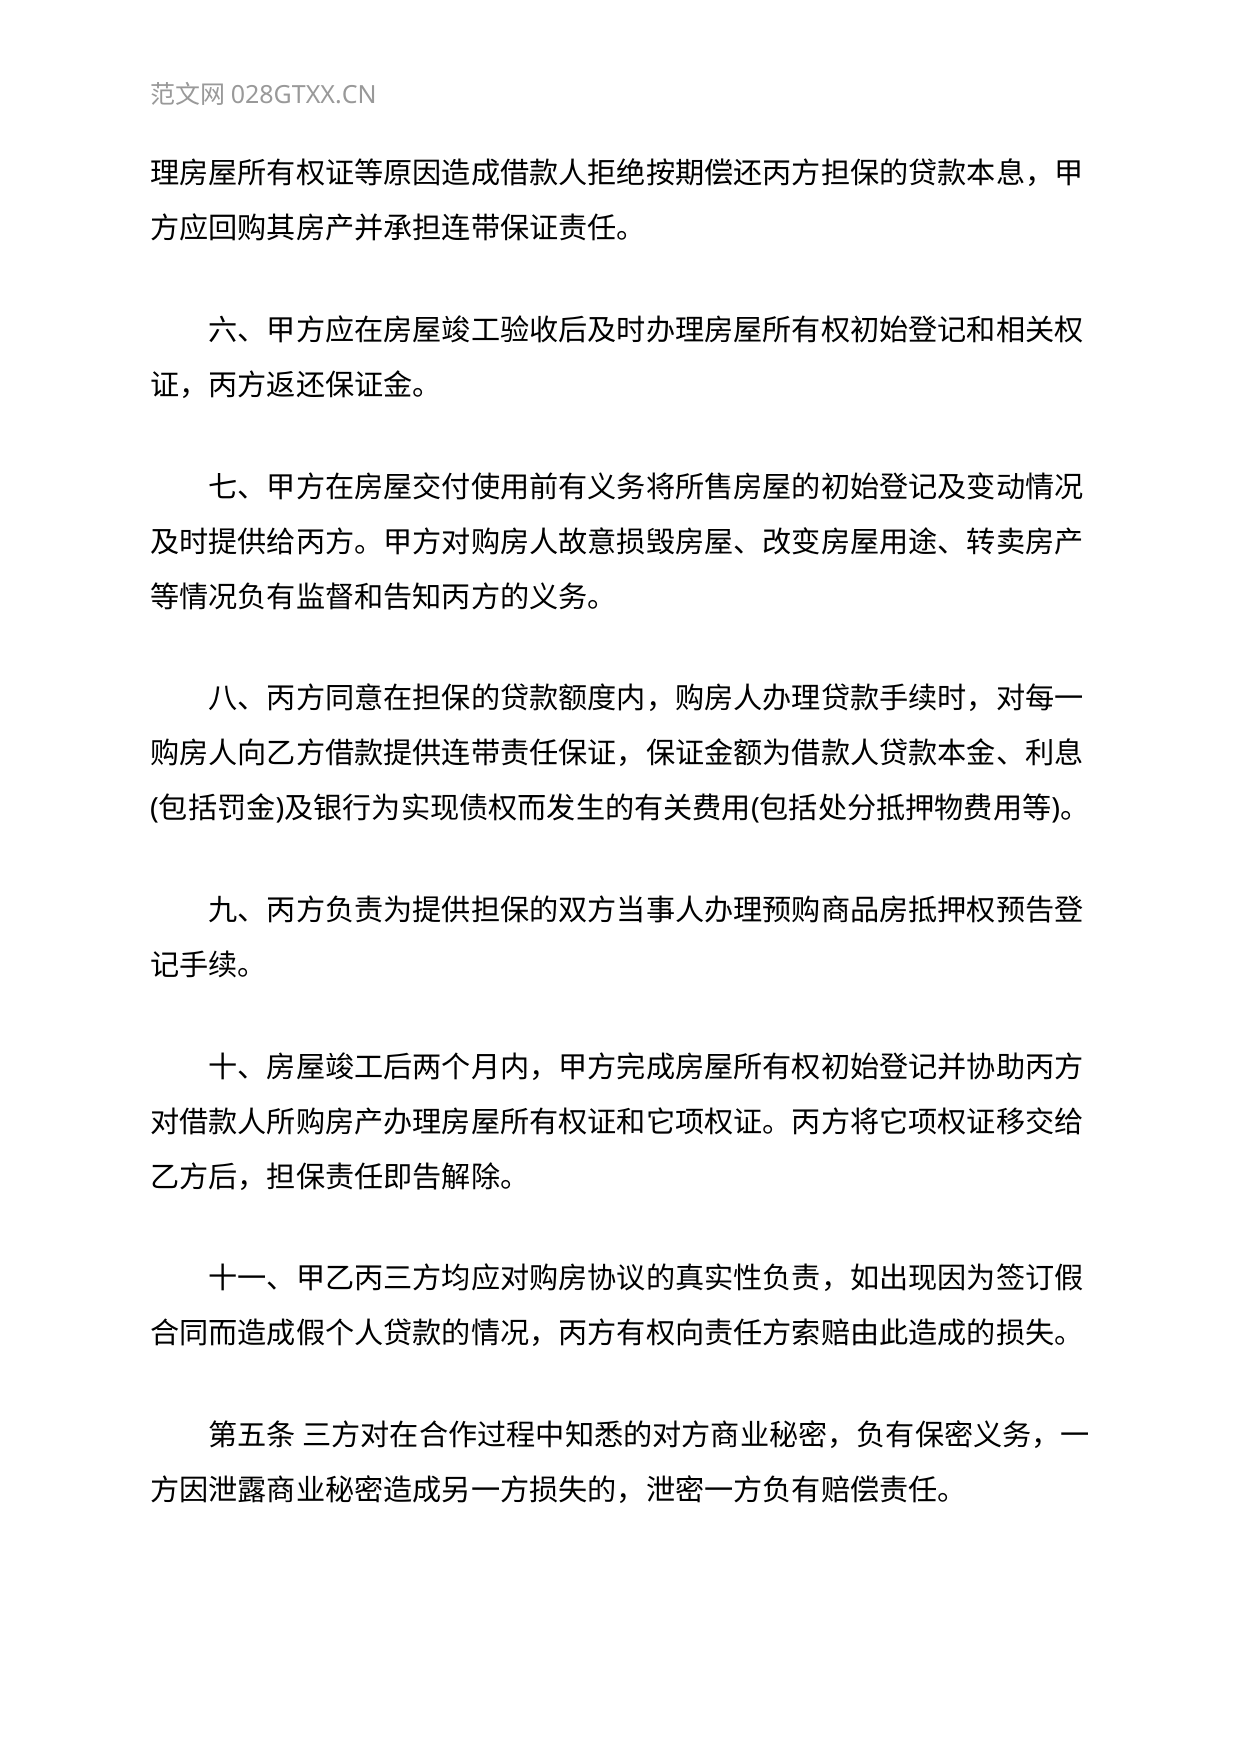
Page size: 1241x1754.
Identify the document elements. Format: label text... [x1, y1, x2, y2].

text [150, 150, 1090, 247]
text 十一、甲乙丙三方均应对购房协议的真实性负责，如出现因为签订假合同而造成假个人贷款的情况，丙方有权向责任方索赔由此造成的损失。 [150, 1255, 1090, 1352]
text 六、甲方应在房屋竣工验收后及时办理房屋所有权初始登记和相关权证，丙方返还保证金。 [150, 307, 1090, 404]
text 第五条 三方对在合作过程中知悉的对方商业秘密，负有保密义务，一方因泄露商业秘密造成另一方损失的，泄密一方负有赔偿责任。 [150, 1412, 1090, 1509]
text 十、房屋竣工后两个月内，甲方完成房屋所有权初始登记并协助丙方对借款人所购房产办理房屋所有权证和它项权证。丙方将它项权证移交给乙方后，担保责任即告解除。 [150, 1043, 1090, 1195]
text 八、丙方同意在担保的贷款额度内，购房人办理贷款手续时，对每一购房人向乙方借款提供连带责任保证，保证金额为借款人贷款本金、利息(包括罚金)及银行为实现债权而发生的有关费用(包括处分抵押物费用等)。 [150, 675, 1090, 827]
text 九、丙方负责为提供担保的双方当事人办理预购商品房抵押权预告登记手续。 [150, 887, 1090, 984]
text 七、甲方在房屋交付使用前有义务将所售房屋的初始登记及变动情况及时提供给丙方。甲方对购房人故意损毁房屋、改变房屋用途、转卖房产等情况负有监督和告知丙方的义务。 [150, 463, 1090, 615]
